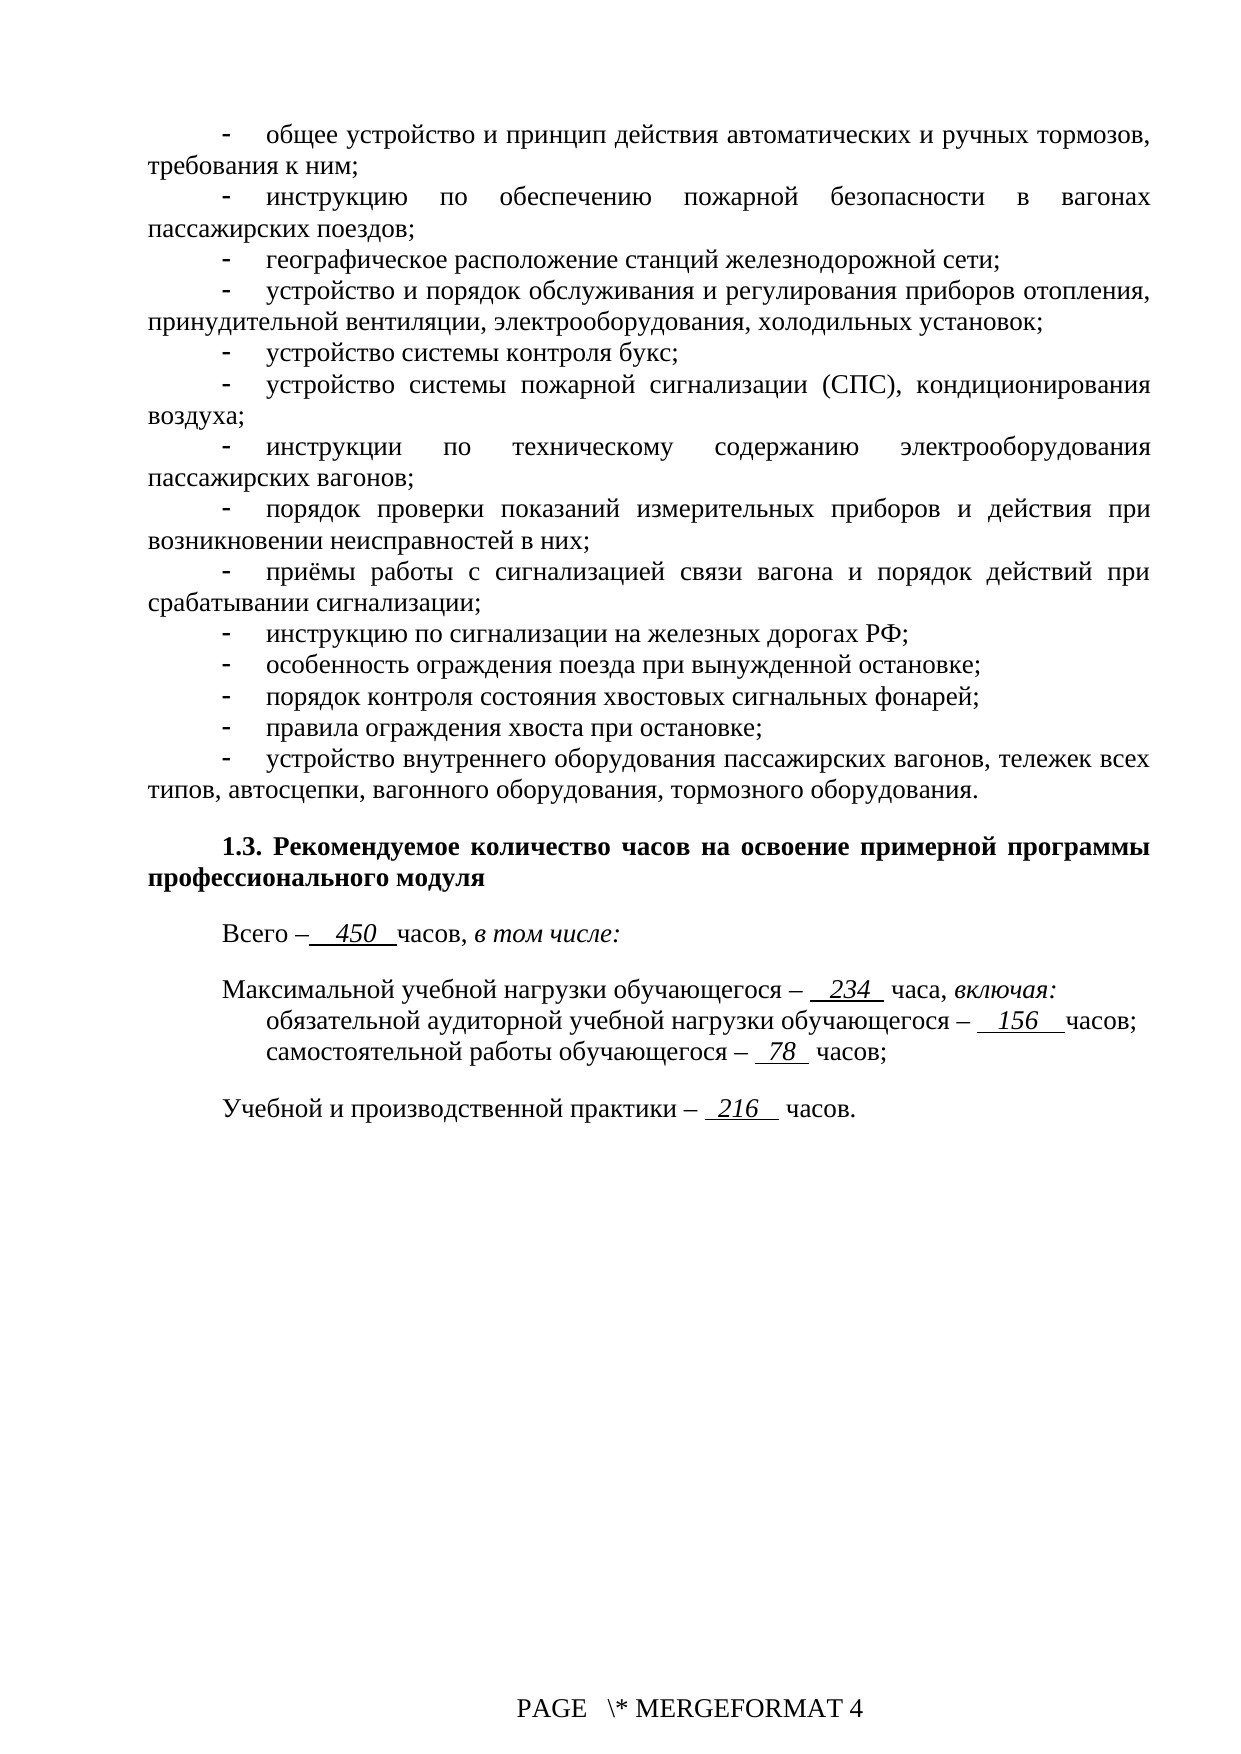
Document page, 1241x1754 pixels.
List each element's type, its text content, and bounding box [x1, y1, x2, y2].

text Всего – 450 часов, в том числе: [148, 917, 1152, 948]
list устройство системы контроля букс; [148, 337, 1152, 368]
list приёмы работы с сигнализацией связи вагона и порядок действий при срабатывании сигнализации; [148, 555, 1152, 617]
list инструкции по техническому содержанию электрооборудования пассажирских вагонов; [148, 430, 1152, 493]
list устройство и порядок обслуживания и регулирования приборов отопления, принудительной вентиляции, электрооборудования, холодильных установок; [148, 274, 1152, 337]
list общее устройство и принцип действия автоматических и ручных тормозов, требования к ним; [148, 118, 1152, 181]
list инструкцию по обеспечению пожарной безопасности в вагонах пассажирских поездов; [148, 181, 1152, 243]
text обязательной аудиторной учебной нагрузки обучающегося – 156 часов; [221, 1004, 1152, 1036]
text Максимальной учебной нагрузки обучающегося – 234 часа, включая: [148, 973, 1152, 1004]
list устройство внутреннего оборудования пассажирских вагонов, тележек всех типов, автосцепки, вагонного оборудования, тормозного оборудования. [148, 742, 1152, 805]
text Учебной и производственной практики – 216 часов. [148, 1092, 1152, 1123]
list географическое расположение станций железнодорожной сети; [148, 243, 1152, 274]
list особенность ограждения поезда при вынужденной остановке; [148, 649, 1152, 680]
text 1.3. Рекомендуемое количество часов на освоение примерной программы профессионального модуля [148, 830, 1152, 892]
list правила ограждения хвоста при остановке; [148, 711, 1152, 742]
list порядок проверки показаний измерительных приборов и действия при возникновении неисправностей в них; [148, 493, 1152, 555]
text самостоятельной работы обучающегося – 78 часов; [221, 1036, 1152, 1067]
list инструкцию по сигнализации на железных дорогах РФ; [148, 617, 1152, 649]
list порядок контроля состояния хвостовых сигнальных фонарей; [148, 680, 1152, 711]
list устройство системы пожарной сигнализации (СПС), кондиционирования воздуха; [148, 368, 1152, 430]
